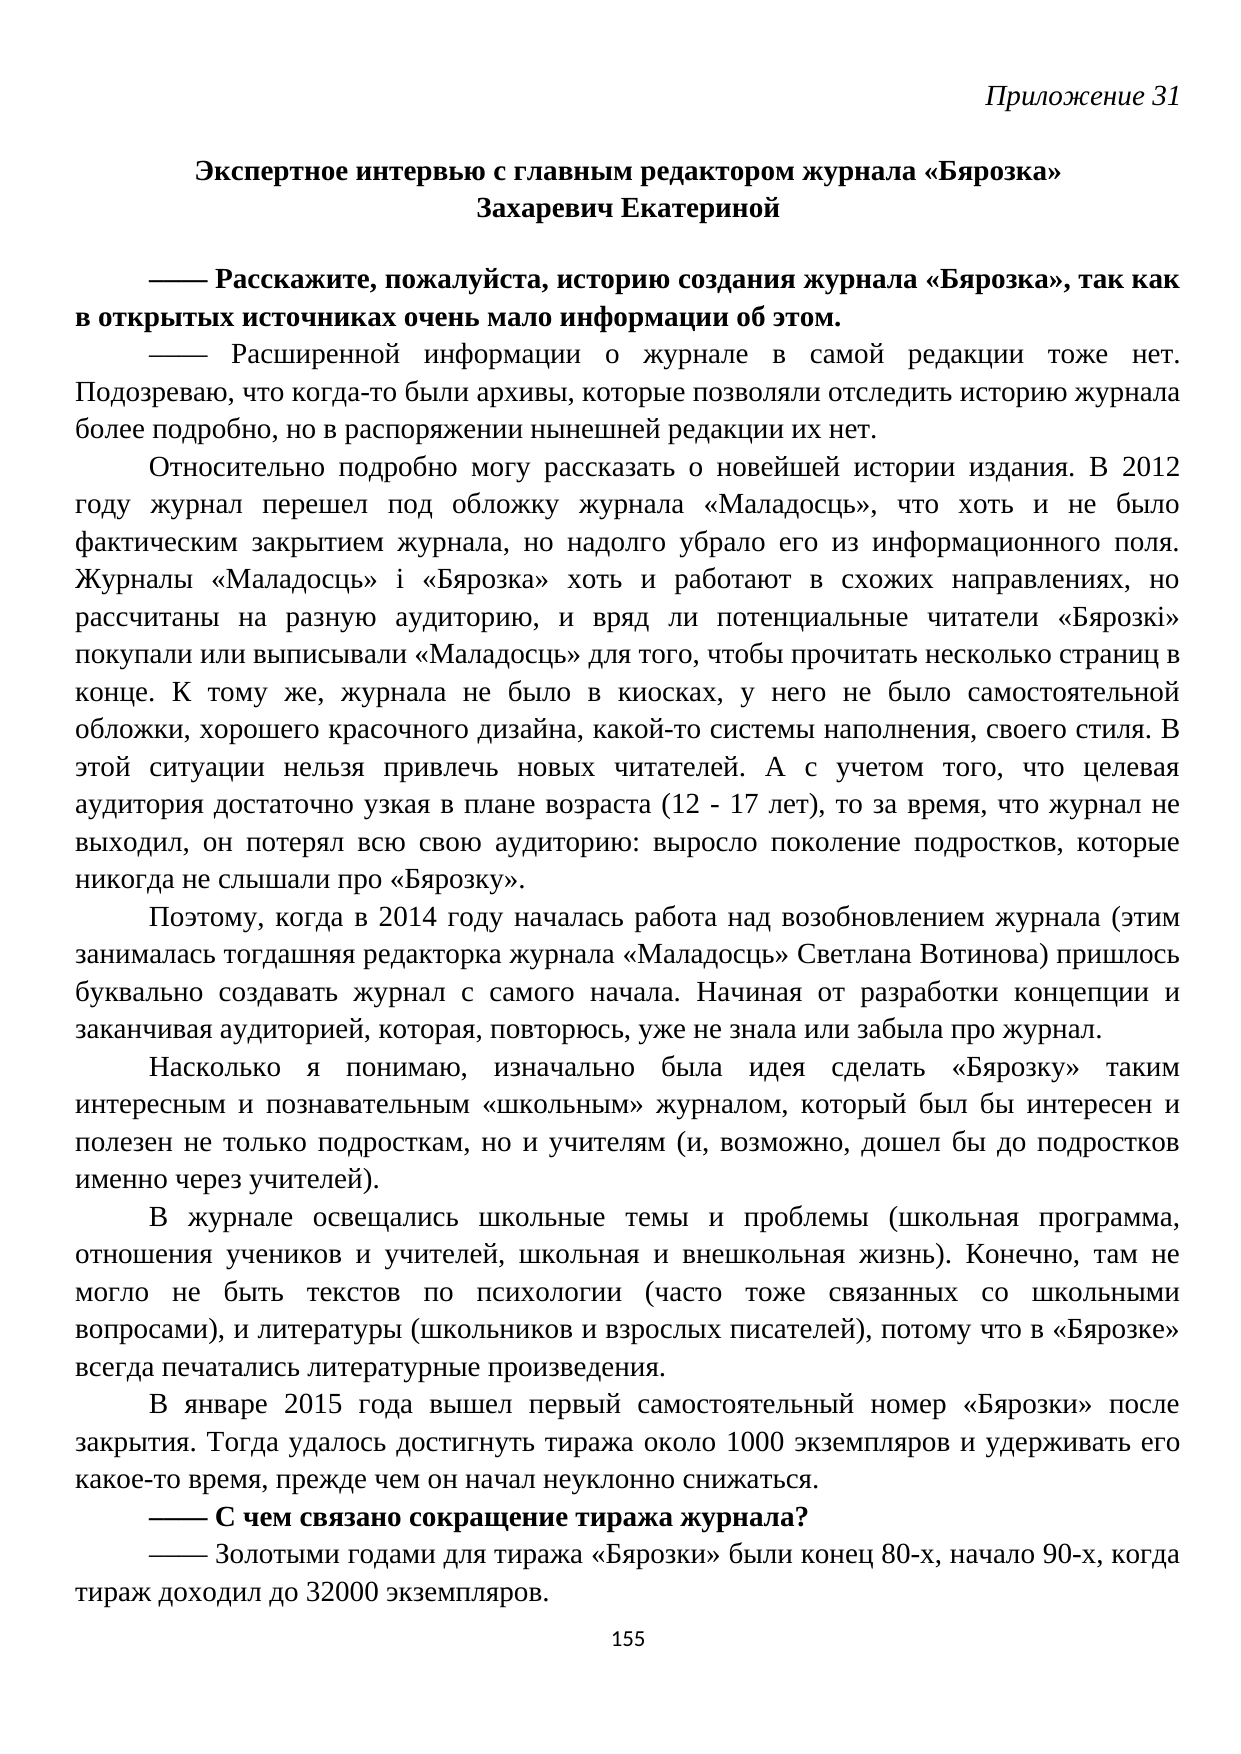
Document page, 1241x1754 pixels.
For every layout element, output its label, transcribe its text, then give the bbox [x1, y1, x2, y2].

text В журнале освещались школьные темы и проблемы (школьная программа, отношения учеников и учителей, школьная и внешкольная жизнь). Конечно, там не могло не быть текстов по психологии (часто тоже связанных со школьными вопросами), и литературы (школьников и взрослых писателей), потому что в «Бярозке» всегда печатались литературные произведения. [75, 1196, 1181, 1383]
text ––— Расширенной информации о журнале в самой редакции тоже нет. Подозреваю, что когда-то были архивы, которые позволяли отследить историю журнала более подробно, но в распоряжении нынешней редакции их нет. [75, 333, 1181, 446]
text Поэтому, когда в 2014 году началась работа над возобновлением журнала (этим занималась тогдашняя редакторка журнала «Маладосць» Светлана Вотинова) пришлось буквально создавать журнал с самого начала. Начиная от разработки концепции и заканчивая аудиторией, которая, повторюсь, уже не знала или забыла про журнал. [75, 896, 1181, 1046]
text Захаревич Екатериной [75, 187, 1181, 225]
text Насколько я понимаю, изначально была идея сделать «Бярозку» таким интересным и познавательным «школьным» журналом, который был бы интересен и полезен не только подросткам, но и учителям (и, возможно, дошел бы до подростков именно через учителей). [75, 1046, 1181, 1196]
text Относительно подробно могу рассказать о новейшей истории издания. В 2012 году журнал перешел под обложку журнала «Маладосць», что хоть и не было фактическим закрытием журнала, но надолго убрало его из информационного поля. Журналы «Маладосць» і «Бярозка» хоть и работают в схожих направлениях, но рассчитаны на разную аудиторию, и вряд ли потенциальные читатели «Бярозкі» покупали или выписывали «Маладосць» для того, чтобы прочитать несколько страниц в конце. К тому же, журнала не было в киосках, у него не было самостоятельной обложки, хорошего красочного дизайна, какой-то системы наполнения, своего стиля. В этой ситуации нельзя привлечь новых читателей. А с учетом того, что целевая аудитория достаточно узкая в плане возраста (12 - 17 лет), то за время, что журнал не выходил, он потерял всю свою аудиторию: выросло поколение подростков, которые никогда не слышали про «Бярозку». [75, 446, 1181, 896]
text Экспертное интервью с главным редактором журнала «Бярозка» [75, 150, 1181, 187]
text ––— Золотыми годами для тиража «Бярозки» были конец 80-х, начало 90-х, когда тираж доходил до 32000 экземпляров. [75, 1533, 1181, 1608]
text Приложение 31 [75, 75, 1181, 112]
text В январе 2015 года вышел первый самостоятельный номер «Бярозки» после закрытия. Тогда удалось достигнуть тиража около 1000 экземпляров и удерживать его какое-то время, прежде чем он начал неуклонно снижаться. [75, 1383, 1181, 1496]
text ––— Расскажите, пожалуйста, историю создания журнала «Бярозка», так как в открытых источниках очень мало информации об этом. [75, 258, 1181, 333]
text ––— С чем связано сокращение тиража журнала? [75, 1496, 1181, 1533]
